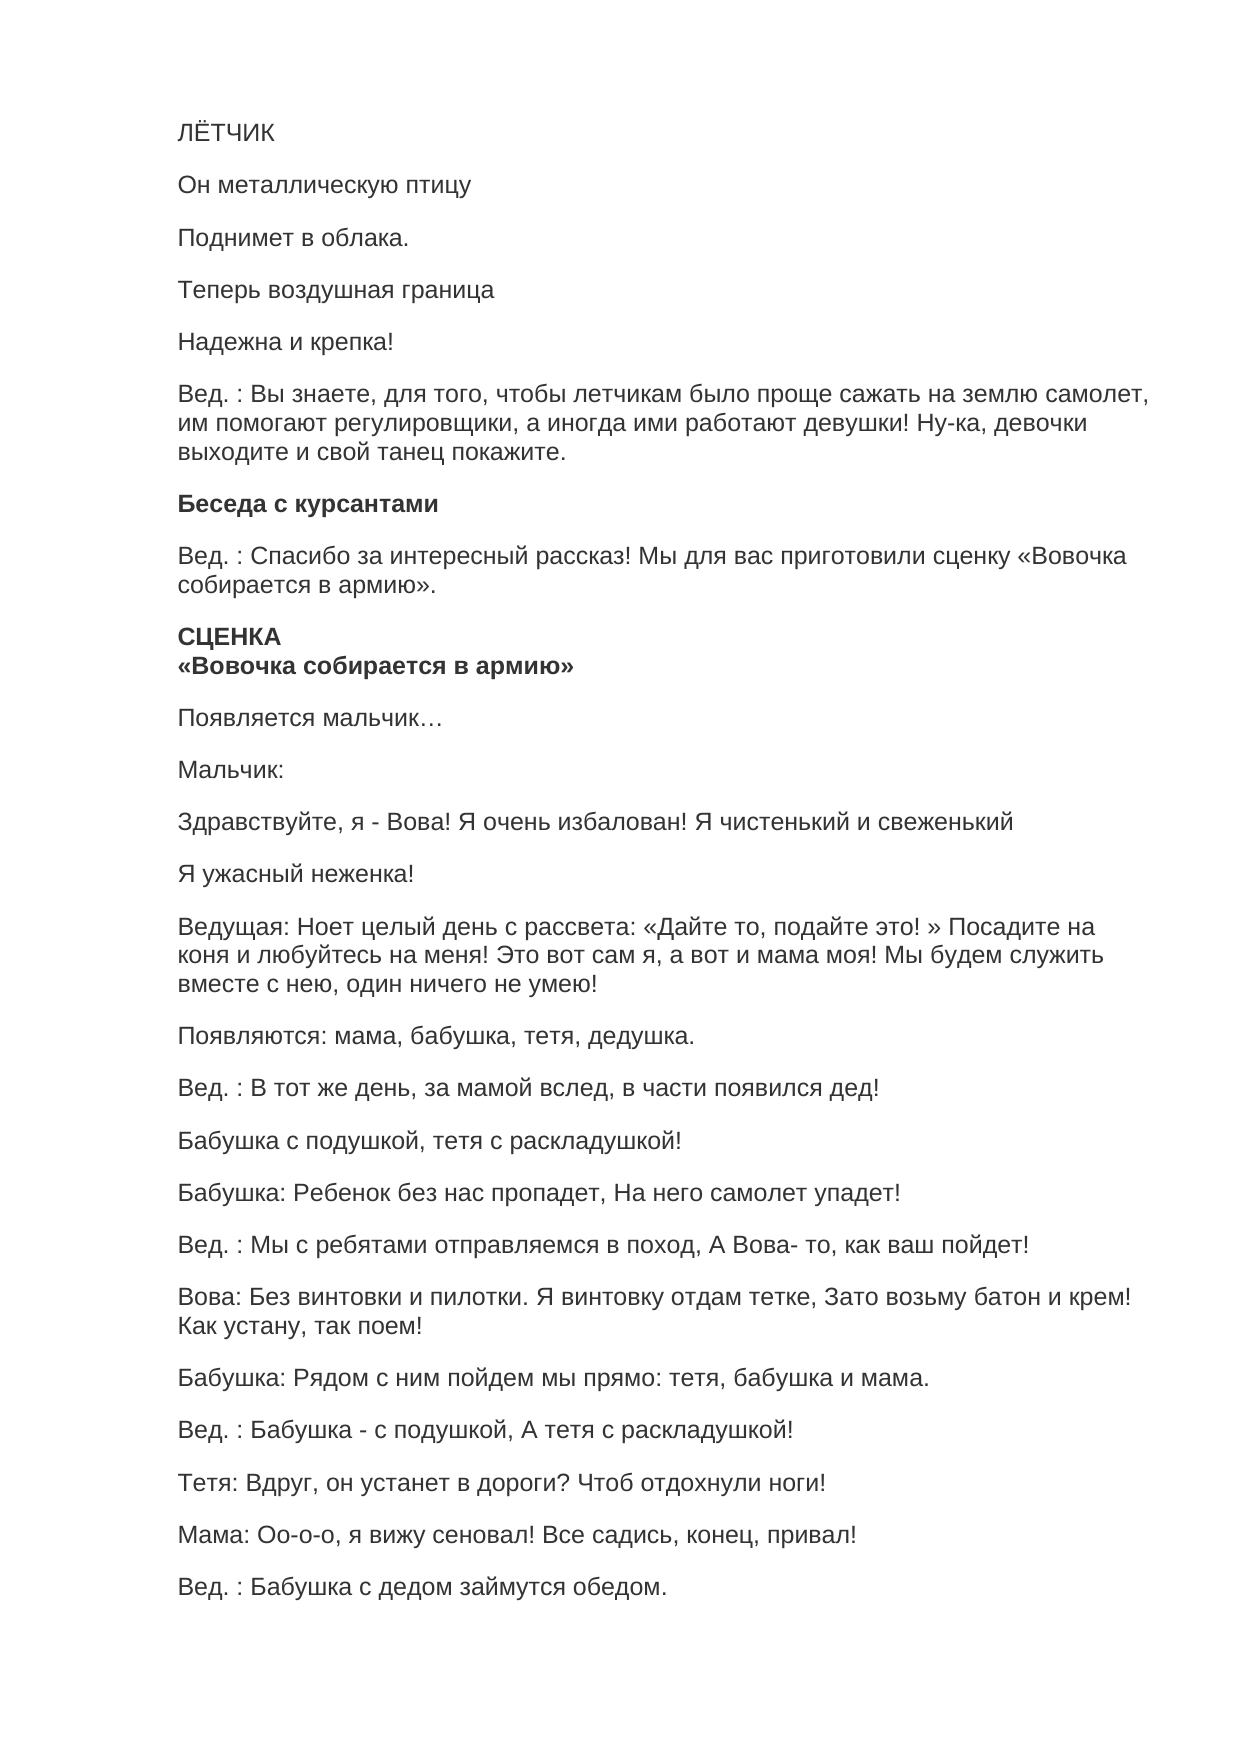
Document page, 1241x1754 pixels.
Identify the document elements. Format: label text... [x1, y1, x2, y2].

text Надежна и крепка! [177, 327, 1152, 356]
text Беседа с курсантами [177, 489, 1152, 517]
text Тетя: Вдруг, он устанет в дороги? Чтоб отдохнули ноги! [177, 1467, 1152, 1496]
text Мама: Оо-о-о, я вижу сеновал! Все садись, конец, привал! [177, 1520, 1152, 1548]
text Вед. : Бабушка с дедом займутся обедом. [177, 1572, 1152, 1601]
text Мальчик: [177, 755, 1152, 784]
text Вед. : Вы знаете, для того, чтобы летчикам было проще сажать на землю самолет, им помогают регулировщики, а иногда ими работают девушки! Ну-ка, девочки выходите и свой танец покажите. [177, 379, 1152, 465]
text Бабушка: Ребенок без нас пропадет, На него самолет упадет! [177, 1178, 1152, 1207]
text Бабушка: Рядом с ним пойдем мы прямо: тетя, бабушка и мама. [177, 1363, 1152, 1392]
text ЛЁТЧИК [177, 118, 1152, 147]
text Здравствуйте, я - Вова! Я очень избалован! Я чистенький и свеженький [177, 807, 1152, 836]
text Появляется мальчик… [177, 703, 1152, 732]
text Вед. : Спасибо за интересный рассказ! Мы для вас приготовили сценку «Вовочка собирается в армию». [177, 541, 1152, 598]
text Вед. : Мы с ребятами отправляемся в поход, А Вова- то, как ваш пойдет! [177, 1230, 1152, 1259]
text Вед. : В тот же день, за мамой вслед, в части появился дед! [177, 1073, 1152, 1102]
text Вова: Без винтовки и пилотки. Я винтовку отдам тетке, Зато возьму батон и крем! Как устану, так поем! [177, 1282, 1152, 1340]
text Поднимет в облака. [177, 222, 1152, 251]
text Я ужасный неженка! [177, 859, 1152, 888]
text Вед. : Бабушка - с подушкой, А тетя с раскладушкой! [177, 1415, 1152, 1444]
text «Вовочка собирается в армию» [177, 651, 1152, 679]
text Он металлическую птицу [177, 170, 1152, 199]
text Бабушка с подушкой, тетя с раскладушкой! [177, 1126, 1152, 1154]
text Теперь воздушная граница [177, 275, 1152, 303]
text Появляются: мама, бабушка, тетя, дедушка. [177, 1021, 1152, 1050]
text СЦЕНКА [177, 622, 1152, 651]
text Ведущая: Ноет целый день с рассвета: «Дайте то, подайте это! » Посадите на коня и любуйтесь на меня! Это вот сам я, а вот и мама моя! Мы будем служить вместе с нею, один ничего не умею! [177, 912, 1152, 998]
